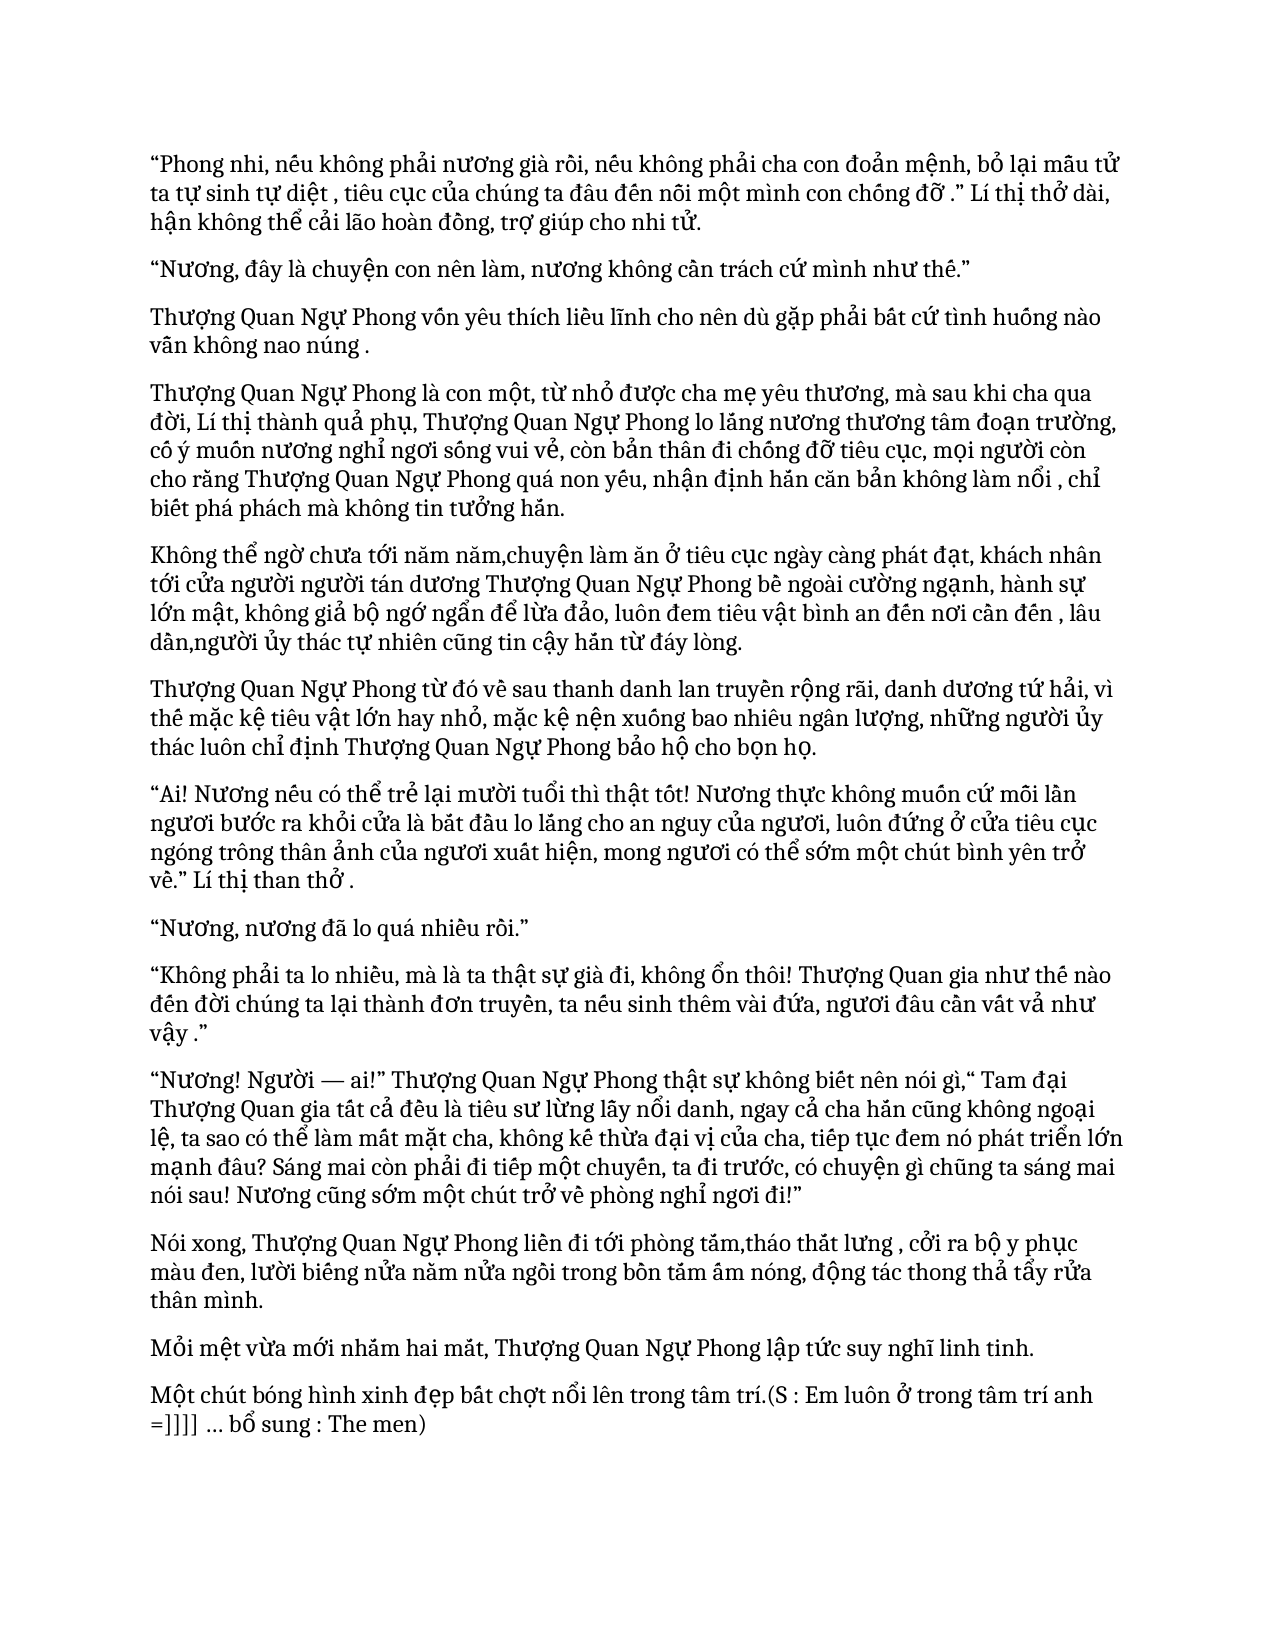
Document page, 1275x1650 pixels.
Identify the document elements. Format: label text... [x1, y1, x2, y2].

text “Phong nhi, nếu không phải nương già rồi, nếu không phải cha con đoản mệnh, bỏ lại mẫu tử ta tự sinh tự diệt , tiêu cục của chúng ta đâu đến nỗi một mình con chống đỡ .” Lí thị thở dài, hận không thể cải lão hoàn đồng, trợ giúp cho nhi tử. [150, 150, 1125, 236]
text “Không phải ta lo nhiều, mà là ta thật sự già đi, không ổn thôi! Thượng Quan gia như thế nào đến đời chúng ta lại thành đơn truyền, ta nếu sinh thêm vài đứa, ngươi đâu cần vất vả như vậy .” [150, 961, 1125, 1047]
text Thượng Quan Ngự Phong là con một, từ nhỏ được cha mẹ yêu thương, mà sau khi cha qua đời, Lí thị thành quả phụ, Thượng Quan Ngự Phong lo lắng nương thương tâm đoạn trường, cố ý muốn nương nghỉ ngơi sống vui vẻ, còn bản thân đi chống đỡ tiêu cục, mọi người còn cho rằng Thượng Quan Ngự Phong quá non yếu, nhận định hắn căn bản không làm nổi , chỉ biết phá phách mà không tin tưởng hắn. [150, 379, 1125, 522]
text Không thể ngờ chưa tới năm năm,chuyện làm ăn ở tiêu cục ngày càng phát đạt, khách nhân tới cửa người người tán dương Thượng Quan Ngự Phong bề ngoài cường ngạnh, hành sự lớn mật, không giả bộ ngớ ngẩn để lừa đảo, luôn đem tiêu vật bình an đến nơi cần đến , lâu dần,người ủy thác tự nhiên cũng tin cậy hắn từ đáy lòng. [150, 541, 1125, 656]
text “Nương, đây là chuyện con nên làm, nương không cần trách cứ mình như thế.” [150, 255, 1125, 284]
text Mỏi mệt vừa mới nhắm hai mắt, Thượng Quan Ngự Phong lập tức suy nghĩ linh tinh. [150, 1334, 1125, 1362]
text Thượng Quan Ngự Phong từ đó về sau thanh danh lan truyền rộng rãi, danh dương tứ hải, vì thế mặc kệ tiêu vật lớn hay nhỏ, mặc kệ nện xuống bao nhiêu ngân lượng, những người ủy thác luôn chỉ định Thượng Quan Ngự Phong bảo hộ cho bọn họ. [150, 675, 1125, 761]
text Nói xong, Thượng Quan Ngự Phong liền đi tới phòng tắm,tháo thắt lưng , cởi ra bộ y phục màu đen, lười biếng nửa nằm nửa ngồi trong bồn tắm ấm nóng, động tác thong thả tẩy rửa thân mình. [150, 1229, 1125, 1315]
text “Nương, nương đã lo quá nhiều rồi.” [150, 914, 1125, 942]
text Một chút bóng hình xinh đẹp bất chợt nổi lên trong tâm trí.(S : Em luôn ở trong tâm trí anh =]]]] … bổ sung : The men) [150, 1381, 1125, 1439]
text “Ai! Nương nếu có thể trẻ lại mười tuổi thì thật tốt! Nương thực không muốn cứ mỗi lần ngươi bước ra khỏi cửa là bắt đầu lo lắng cho an nguy của ngươi, luôn đứng ở cửa tiêu cục ngóng trông thân ảnh của ngươi xuất hiện, mong ngươi có thể sớm một chút bình yên trở về.” Lí thị than thở . [150, 780, 1125, 895]
text “Nương! Người — ai!” Thượng Quan Ngự Phong thật sự không biết nên nói gì,“ Tam đại Thượng Quan gia tất cả đều là tiêu sư lừng lẫy nổi danh, ngay cả cha hắn cũng không ngoại lệ, ta sao có thể làm mất mặt cha, không kế thừa đại vị của cha, tiếp tục đem nó phát triển lớn mạnh đâu? Sáng mai còn phải đi tiếp một chuyến, ta đi trước, có chuyện gì chũng ta sáng mai nói sau! Nương cũng sớm một chút trở về phòng nghỉ ngơi đi!” [150, 1066, 1125, 1210]
text Thượng Quan Ngự Phong vốn yêu thích liều lĩnh cho nên dù gặp phải bất cứ tình huống nào vẫn không nao núng . [150, 302, 1125, 360]
